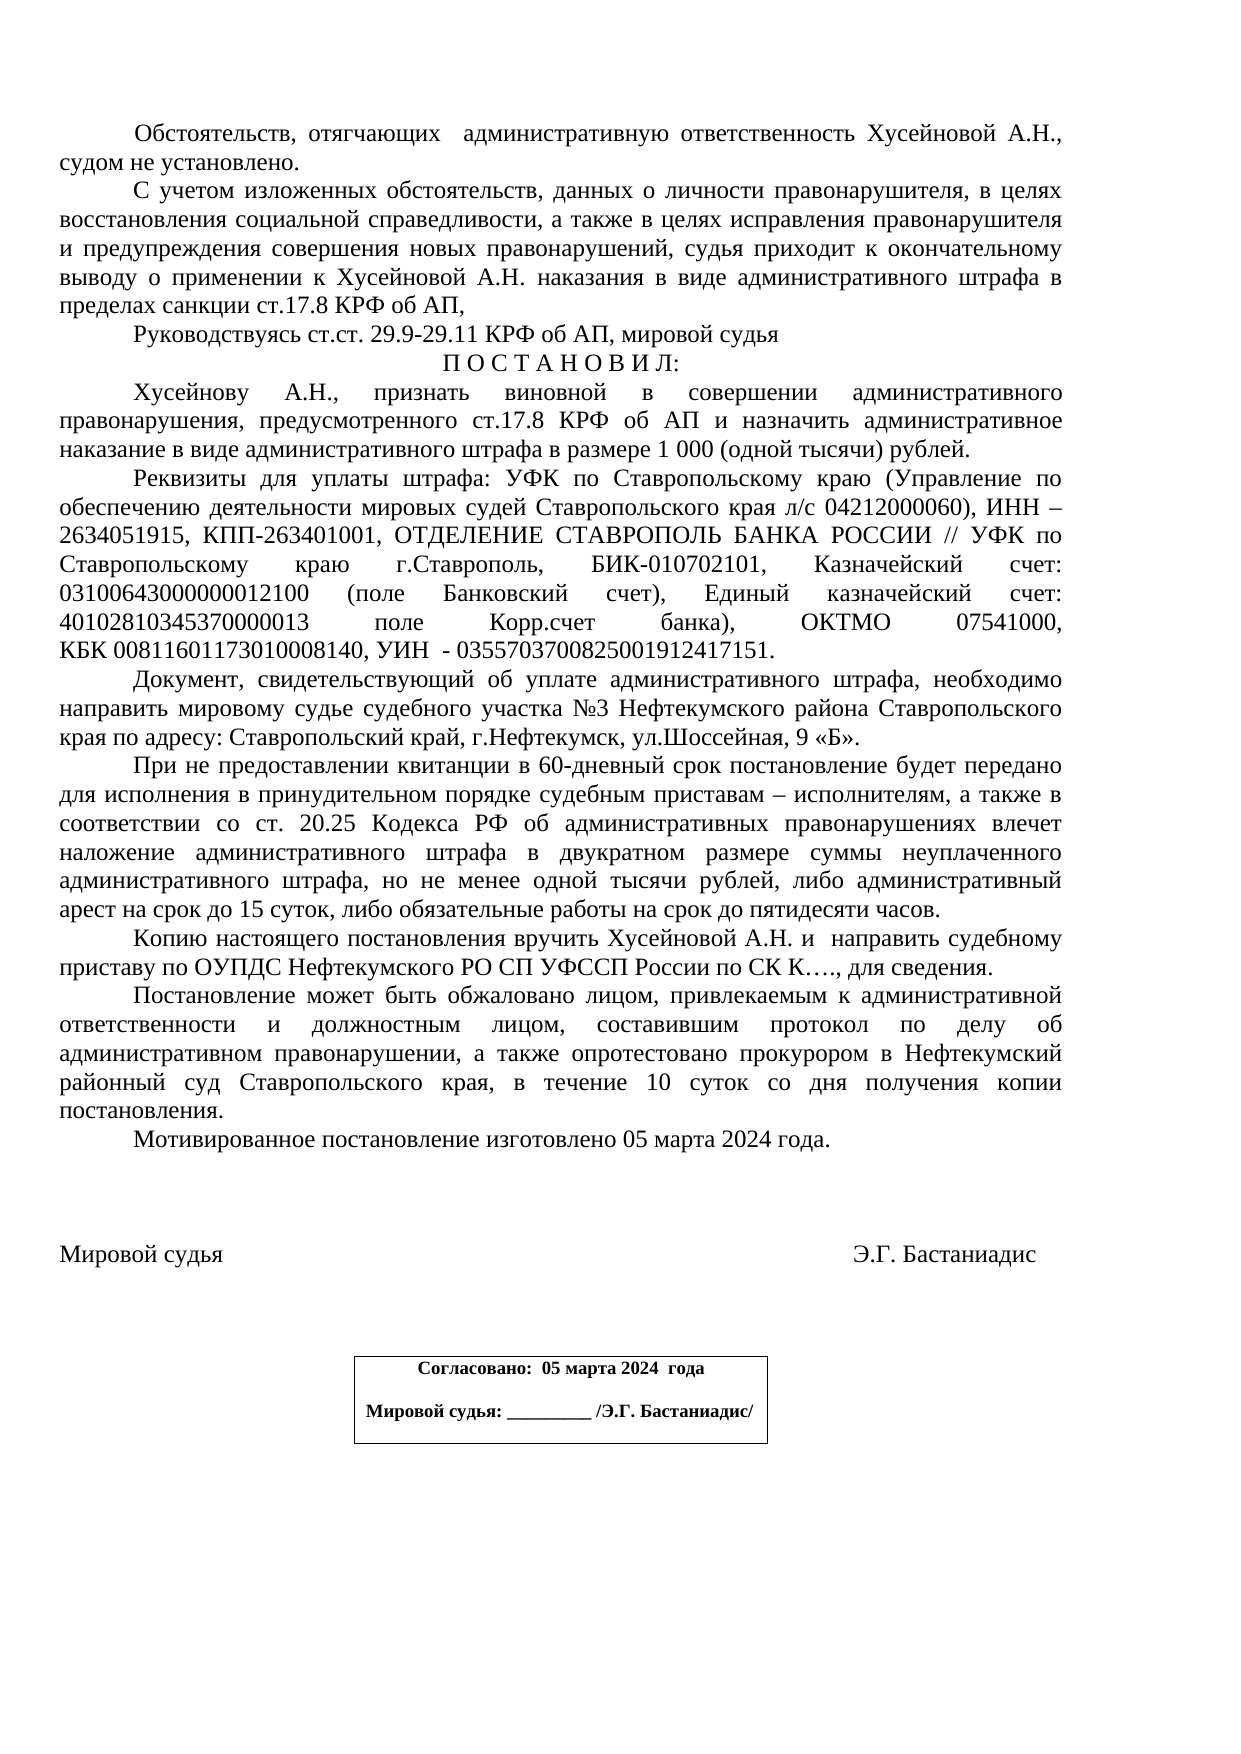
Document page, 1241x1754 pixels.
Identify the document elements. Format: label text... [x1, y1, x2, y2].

table_header Согласовано: 05 марта 2024 года Мировой судья: _________ /Э.Г. Бастаниадис/ [355, 1357, 767, 1443]
text Документ, свидетельствующий об уплате административного штрафа, необходимо направить мировому судье судебного участка №3 Нефтекумского района Ставропольского края по адресу: Ставропольский край, г.Нефтекумск, ул.Шоссейная, 9 «Б». [59, 664, 1063, 751]
text П О С Т А Н О В И Л: [59, 348, 1063, 377]
text Хусейнову А.Н., признать виновной в совершении административного правонарушения, предусмотренного ст.17.8 КРФ об АП и назначить административное наказание в виде административного штрафа в размере 1 000 (одной тысячи) рублей. [59, 377, 1063, 463]
text Копию настоящего постановления вручить Хусейновой А.Н. и направить судебному приставу по ОУПДС Нефтекумского РО СП УФССП России по СК К…., для сведения. [59, 923, 1063, 981]
text При не предоставлении квитанции в 60-дневный срок постановление будет передано для исполнения в принудительном порядке судебным приставам – исполнителям, а также в соответствии со ст. 20.25 Кодекса РФ об административных правонарушениях влечет наложение административного штрафа в двукратном размере суммы неуплаченного административного штрафа, но не менее одной тысячи рублей, либо административный арест на срок до 15 суток, либо обязательные работы на срок до пятидесяти часов. [59, 751, 1063, 923]
text Руководствуясь ст.ст. 29.9-29.11 КРФ об АП, мировой судья [59, 319, 1063, 348]
text Реквизиты для уплаты штрафа: УФК по Ставропольскому краю (Управление по обеспечению деятельности мировых судей Ставропольского края л/с 04212000060), ИНН – 2634051915, КПП-263401001, ОТДЕЛЕНИЕ СТАВРОПОЛЬ БАНКА РОССИИ // УФК по Ставропольскому краю г.Ставрополь, БИК-010702101, Казначейский счет: 03100643000000012100 (поле Банковский счет), Единый казначейский счет: 40102810345370000013 поле Корр.счет банка), ОКТМО 07541000, КБК 00811601173010008140, УИН - 0355703700825001912417151. [59, 463, 1063, 664]
text Мировой судья Э.Г. Бастаниадис [59, 1239, 1078, 1268]
text С учетом изложенных обстоятельств, данных о личности правонарушителя, в целях восстановления социальной справедливости, а также в целях исправления правонарушителя и предупреждения совершения новых правонарушений, судья приходит к окончательному выводу о применении к Хусейновой А.Н. наказания в виде административного штрафа в пределах санкции ст.17.8 КРФ об АП, [59, 176, 1063, 319]
text Постановление может быть обжаловано лицом, привлекаемым к административной ответственности и должностным лицом, составившим протокол по делу об административном правонарушении, а также опротестовано прокурором в Нефтекумский районный суд Ставропольского края, в течение 10 суток со дня получения копии постановления. [59, 981, 1063, 1124]
text Мотивированное постановление изготовлено 05 марта 2024 года. [59, 1124, 1063, 1153]
text Обстоятельств, отягчающих административную ответственность Хусейновой А.Н., судом не установлено. [59, 118, 1063, 176]
